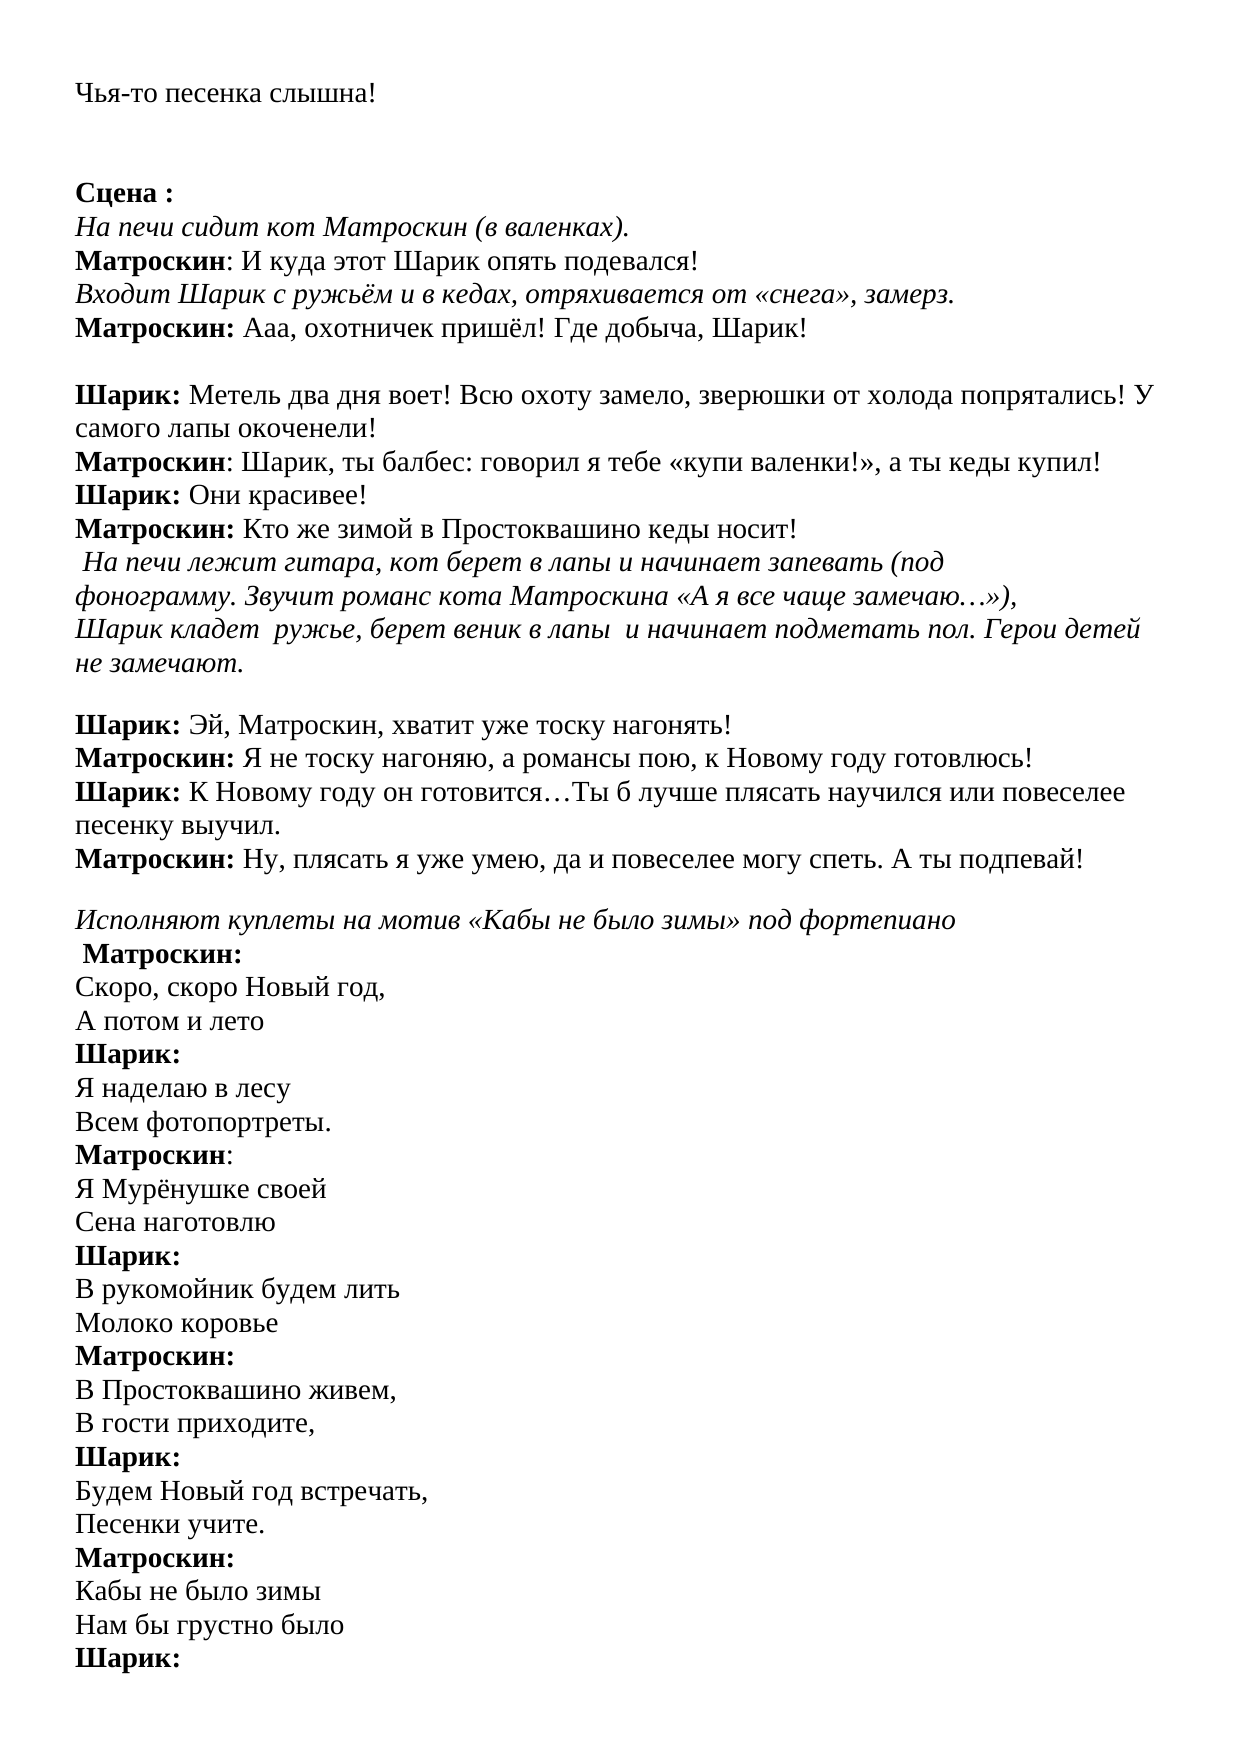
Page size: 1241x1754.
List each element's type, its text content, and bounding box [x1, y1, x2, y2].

text Шарик: Метель два дня воет! Всю охоту замело, зверюшки от холода попрятались! У самого лапы окоченели! [75, 377, 1165, 444]
text Входит Шарик с ружьём и в кедах, отряхивается от «снега», замерз. [75, 276, 1165, 310]
text В Простоквашино живем, [75, 1372, 1165, 1406]
text Сцена : [75, 176, 1165, 209]
text Шарик: Они красивее! [75, 477, 1165, 511]
text Матроскин: И куда этот Шарик опять подевался! [75, 243, 1165, 276]
text Шарик кладет ружье, берет веник в лапы и начинает подметать пол. Герои детей не замечают. [75, 612, 1165, 679]
text Шарик: [75, 1640, 1165, 1674]
text В рукомойник будем лить [75, 1271, 1165, 1305]
text Нам бы грустно было [75, 1607, 1165, 1640]
text Всем фотопортреты. [75, 1104, 1165, 1137]
text Матроскин: Кто же зимой в Простоквашино кеды носит! [75, 511, 1165, 544]
text Я наделаю в лесу [75, 1070, 1165, 1104]
text Матроскин: [75, 936, 1165, 969]
text А потом и лето [75, 1003, 1165, 1037]
text Шарик: Эй, Матроскин, хватит уже тоску нагонять! [75, 707, 1165, 740]
text Матроскин: [75, 1137, 1165, 1171]
text На печи сидит кот Матроскин (в валенках). [75, 209, 1165, 243]
text На печи лежит гитара, кот берет в лапы и начинает запевать (под фонограмму. Звучит романс кота Матроскина «А я все чаще замечаю…»), [75, 544, 1165, 612]
text Я Мурёнушке своей [75, 1171, 1165, 1204]
text Матроскин: [75, 1540, 1165, 1573]
text Песенки учите. [75, 1506, 1165, 1540]
text Молоко коровье [75, 1305, 1165, 1338]
text Матроскин: Я не тоску нагоняю, а романсы пою, к Новому году готовлюсь! [75, 740, 1165, 774]
text Скоро, скоро Новый год, [75, 969, 1165, 1003]
text Шарик: [75, 1037, 1165, 1070]
text Шарик: К Новому году он готовится…Ты б лучше плясать научился или повеселее песенку выучил. [75, 774, 1165, 841]
text Кабы не было зимы [75, 1573, 1165, 1607]
text Шарик: [75, 1439, 1165, 1473]
text Чья-то песенка слышна! [75, 75, 1165, 108]
text Матроскин: Шарик, ты балбес: говорил я тебе «купи валенки!», а ты кеды купил! [75, 444, 1165, 477]
text В гости приходите, [75, 1406, 1165, 1439]
text Матроскин: Ааа, охотничек пришёл! Где добыча, Шарик! [75, 310, 1165, 343]
text Шарик: [75, 1238, 1165, 1271]
text Матроскин: Ну, плясать я уже умею, да и повеселее могу спеть. А ты подпевай! [75, 841, 1165, 874]
text Матроскин: [75, 1338, 1165, 1372]
text Сена наготовлю [75, 1204, 1165, 1238]
text Будем Новый год встречать, [75, 1473, 1165, 1506]
text Исполняют куплеты на мотив «Кабы не было зимы» под фортепиано [75, 902, 1165, 936]
